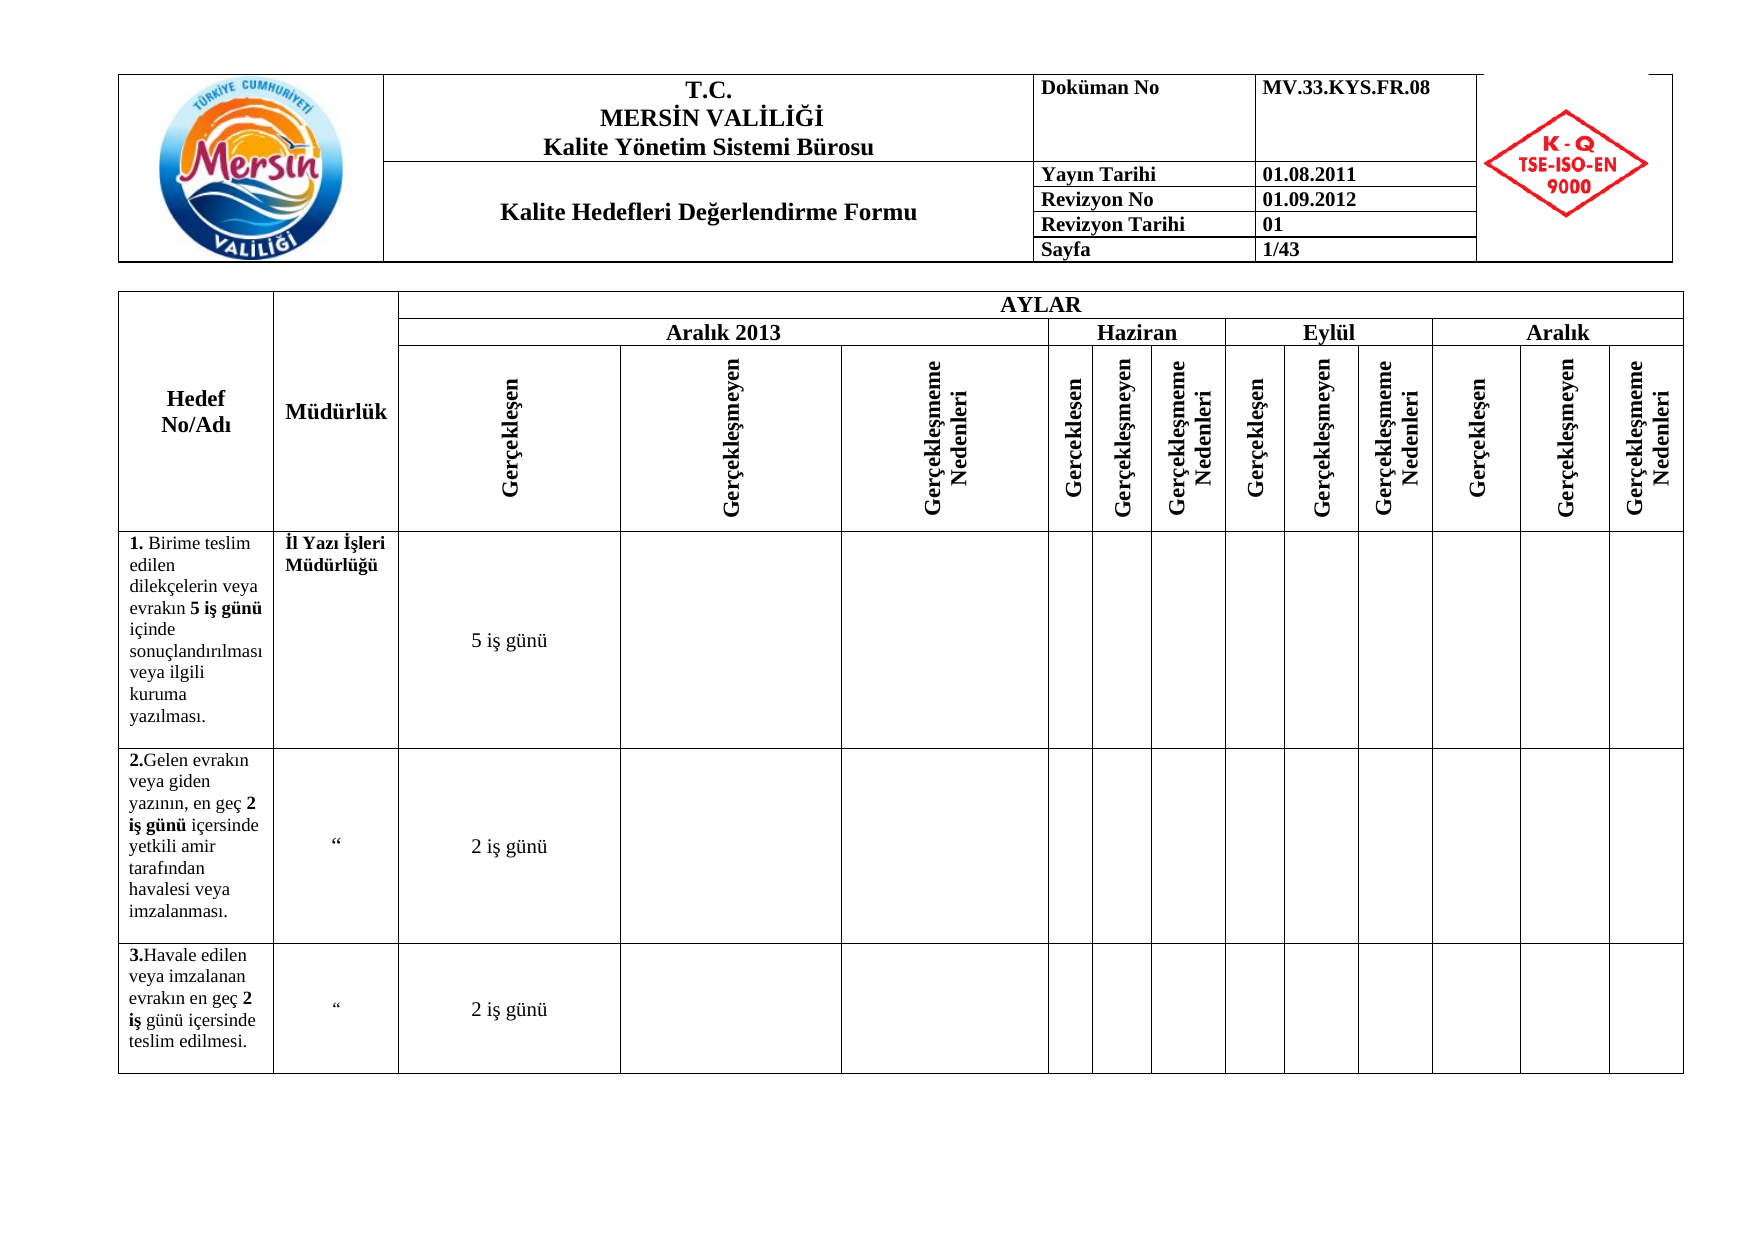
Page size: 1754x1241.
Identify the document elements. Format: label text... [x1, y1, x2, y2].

table_cell [842, 532, 1048, 748]
table_cell Gerçekleşen [1226, 346, 1284, 531]
table_cell Gerçekleşmeyen [1285, 346, 1358, 531]
table_cell İl Yazı İşleri Müdürlüğü [274, 532, 398, 748]
table_cell Gerçekleşmeme Nedenleri [1152, 346, 1225, 531]
table_cell [1152, 532, 1225, 748]
table_cell Gerçekleşen [1049, 346, 1092, 531]
table_cell [1433, 944, 1520, 1073]
table_cell [1610, 749, 1683, 943]
table_cell [842, 944, 1048, 1073]
table_cell [1049, 944, 1092, 1073]
table_cell [1521, 749, 1609, 943]
table_cell [1152, 749, 1225, 943]
table_cell [1226, 532, 1284, 748]
table_cell Gerçekleşmeyen [1521, 346, 1609, 531]
table_cell [1433, 749, 1520, 943]
table_cell “ [274, 749, 398, 943]
table_header AYLAR [399, 292, 1683, 318]
table_cell [1521, 532, 1609, 748]
table_cell [842, 749, 1048, 943]
table_cell 3.Havale edilen veya imzalanan evrakın en geç 2 iş günü içersinde teslim edilmesi. [119, 944, 273, 1073]
table_cell [1049, 532, 1092, 748]
table_cell [1093, 532, 1151, 748]
table_cell [1049, 749, 1092, 943]
table_cell Aralık [1433, 319, 1683, 345]
table_cell [1285, 749, 1358, 943]
table_cell [1610, 944, 1683, 1073]
table_cell Gerçekleşmeme Nedenleri [1610, 346, 1683, 531]
table_cell Gerçekleşen [399, 346, 620, 531]
table_cell 5 iş günü [399, 532, 620, 748]
table_cell [1433, 532, 1520, 748]
table_cell [621, 532, 841, 748]
table_header Müdürlük [274, 292, 398, 531]
table_cell [1093, 749, 1151, 943]
picture [159, 76, 343, 260]
table_cell Gerçekleşmeyen [1093, 346, 1151, 531]
table_cell [1152, 944, 1225, 1073]
table_cell [1521, 944, 1609, 1073]
table_cell Gerçekleşen [1433, 346, 1520, 531]
table_cell [621, 944, 841, 1073]
table_cell [1285, 532, 1358, 748]
table_cell Haziran [1049, 319, 1225, 345]
table_cell [1285, 944, 1358, 1073]
table_cell [1226, 944, 1284, 1073]
table_cell 1. Birime teslim edilen dilekçelerin veya evrakın 5 iş günü içinde sonuçlandırılması veya ilgili kuruma yazılması. [119, 532, 273, 748]
table_cell [1093, 944, 1151, 1073]
table_cell “ [274, 944, 398, 1073]
table_cell [1226, 749, 1284, 943]
table_cell [621, 749, 841, 943]
table_cell 2 iş günü [399, 944, 620, 1073]
table_cell Eylül [1226, 319, 1432, 345]
table_cell [1610, 532, 1683, 748]
table_cell Gerçekleşmeme Nedenleri [1359, 346, 1432, 531]
picture [1483, 74, 1649, 253]
table_cell [1359, 532, 1432, 748]
table_cell [1359, 749, 1432, 943]
table_cell Gerçekleşmeme Nedenleri [842, 346, 1048, 531]
table_cell Aralık 2013 [399, 319, 1048, 345]
table_cell Gerçekleşmeyen [621, 346, 841, 531]
table_cell [1359, 944, 1432, 1073]
table_cell 2 iş günü [399, 749, 620, 943]
table_header Hedef No/Adı [119, 292, 273, 531]
table_cell 2.Gelen evrakın veya giden yazının, en geç 2 iş günü içersinde yetkili amir tarafından havalesi veya imzalanması. [119, 749, 273, 943]
